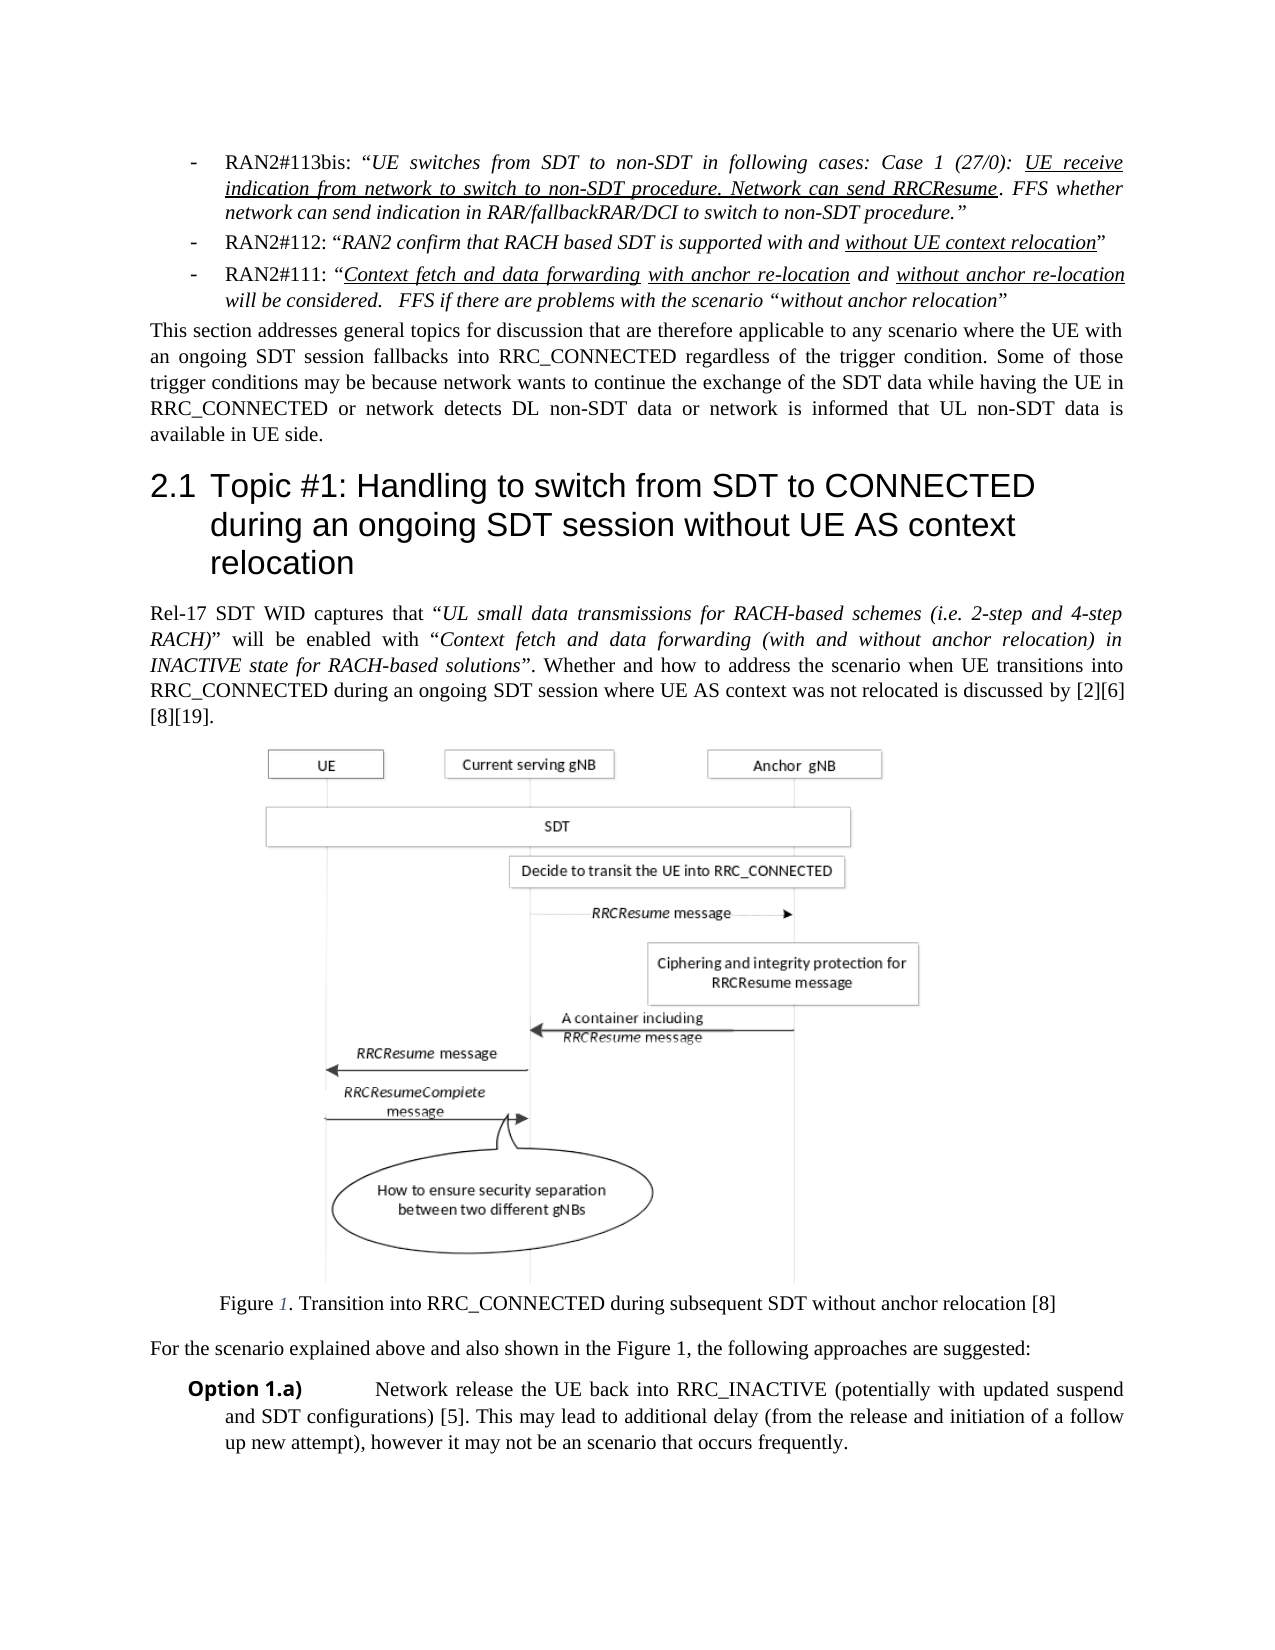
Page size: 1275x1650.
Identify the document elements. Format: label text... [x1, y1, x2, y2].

list RAN2#112: “RAN2 confirm that RACH based SDT is supported with and without UE context relocation” [187, 230, 1125, 256]
subtitle Topic #1: Handling to switch from SDT to CONNECTED during an ongoing SDT session without UE AS context relocation [150, 467, 1125, 582]
text Rel-17 SDT WID captures that “UL small data transmissions for RACH-based schemes (i.e. 2-step and 4-step RACH)” will be enabled with “Context fetch and data forwarding (with and without anchor relocation) in INACTIVE state for RACH-based solutions”. Whether and how to address the scenario when UE transitions into RRC_CONNECTED during an ongoing SDT session where UE AS context was not relocated is discussed by [2][6][8][19]. [150, 601, 1125, 728]
text This section addresses general topics for discussion that are therefore applicable to any scenario where the UE with an ongoing SDT session fallbacks into RRC_CONNECTED regardless of the trigger condition. Some of those trigger conditions may be because network wants to continue the exchange of the SDT data while having the UE in RRC_CONNECTED or network detects DL non-SDT data or network is informed that UL non-SDT data is available in UE side. [150, 318, 1125, 446]
text Figure 1. Transition into RRC_CONNECTED during subsequent SDT without anchor relocation [8] [150, 1291, 1125, 1314]
list RAN2#113bis: “UE switches from SDT to non-SDT in following cases: Case 1 (27/0): UE receive indication from network to switch to non-SDT procedure. Network can send RRCResume. FFS whether network can send indication in RAR/fallbackRAR/DCI to switch to non-SDT procedure.” [187, 150, 1125, 224]
list RAN2#111: “Context fetch and data forwarding with anchor re-location and without anchor re-location will be considered. FFS if there are problems with the scenario “without anchor relocation” [187, 262, 1125, 312]
list Network release the UE back into RRC_INACTIVE (potentially with updated suspend and SDT configurations) [5]. This may lead to additional delay (from the release and initiation of a follow up new attempt), however it may not be an scenario that occurs frequently. [187, 1374, 1125, 1454]
text For the scenario explained above and also shown in the Figure 1, the following approaches are suggested: [150, 1335, 1125, 1359]
